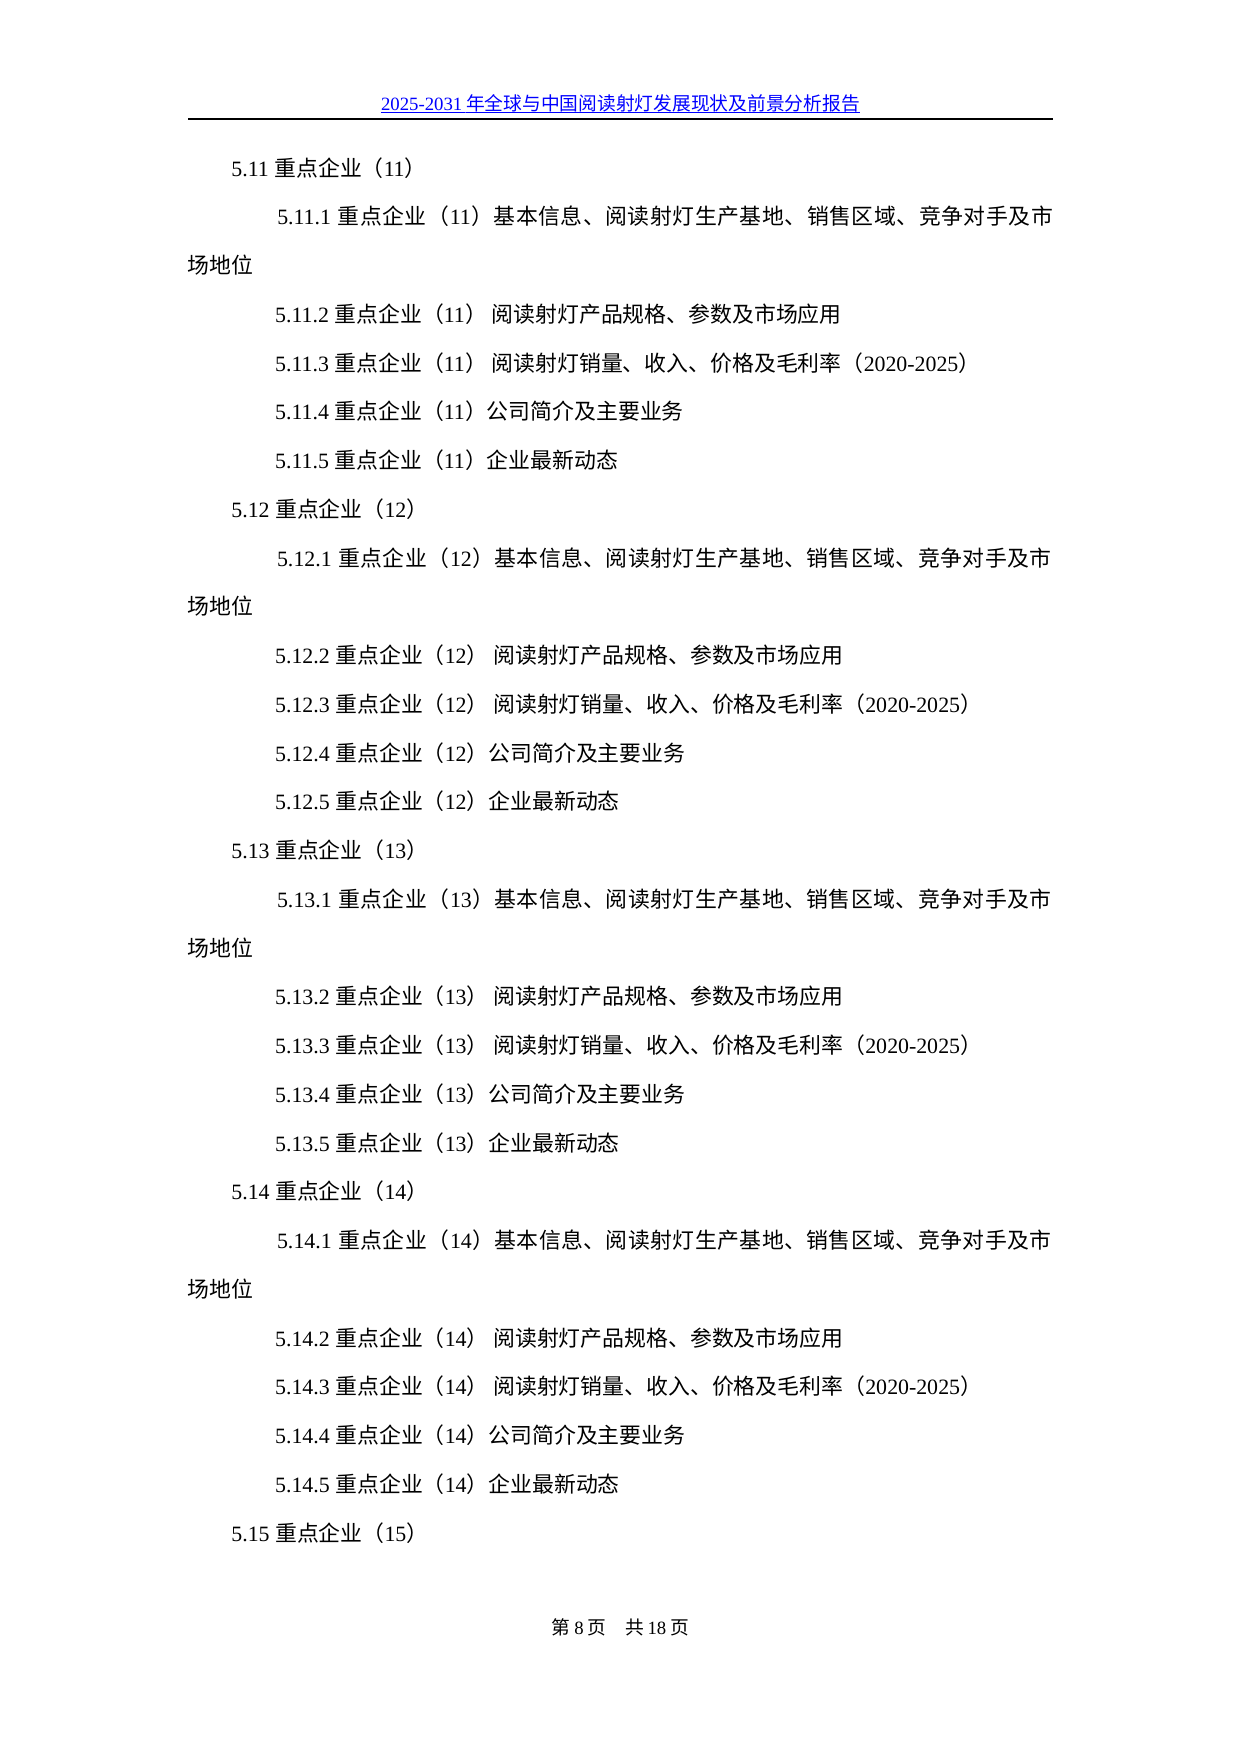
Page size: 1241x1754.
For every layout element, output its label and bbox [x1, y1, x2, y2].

text [187, 150, 1053, 1548]
